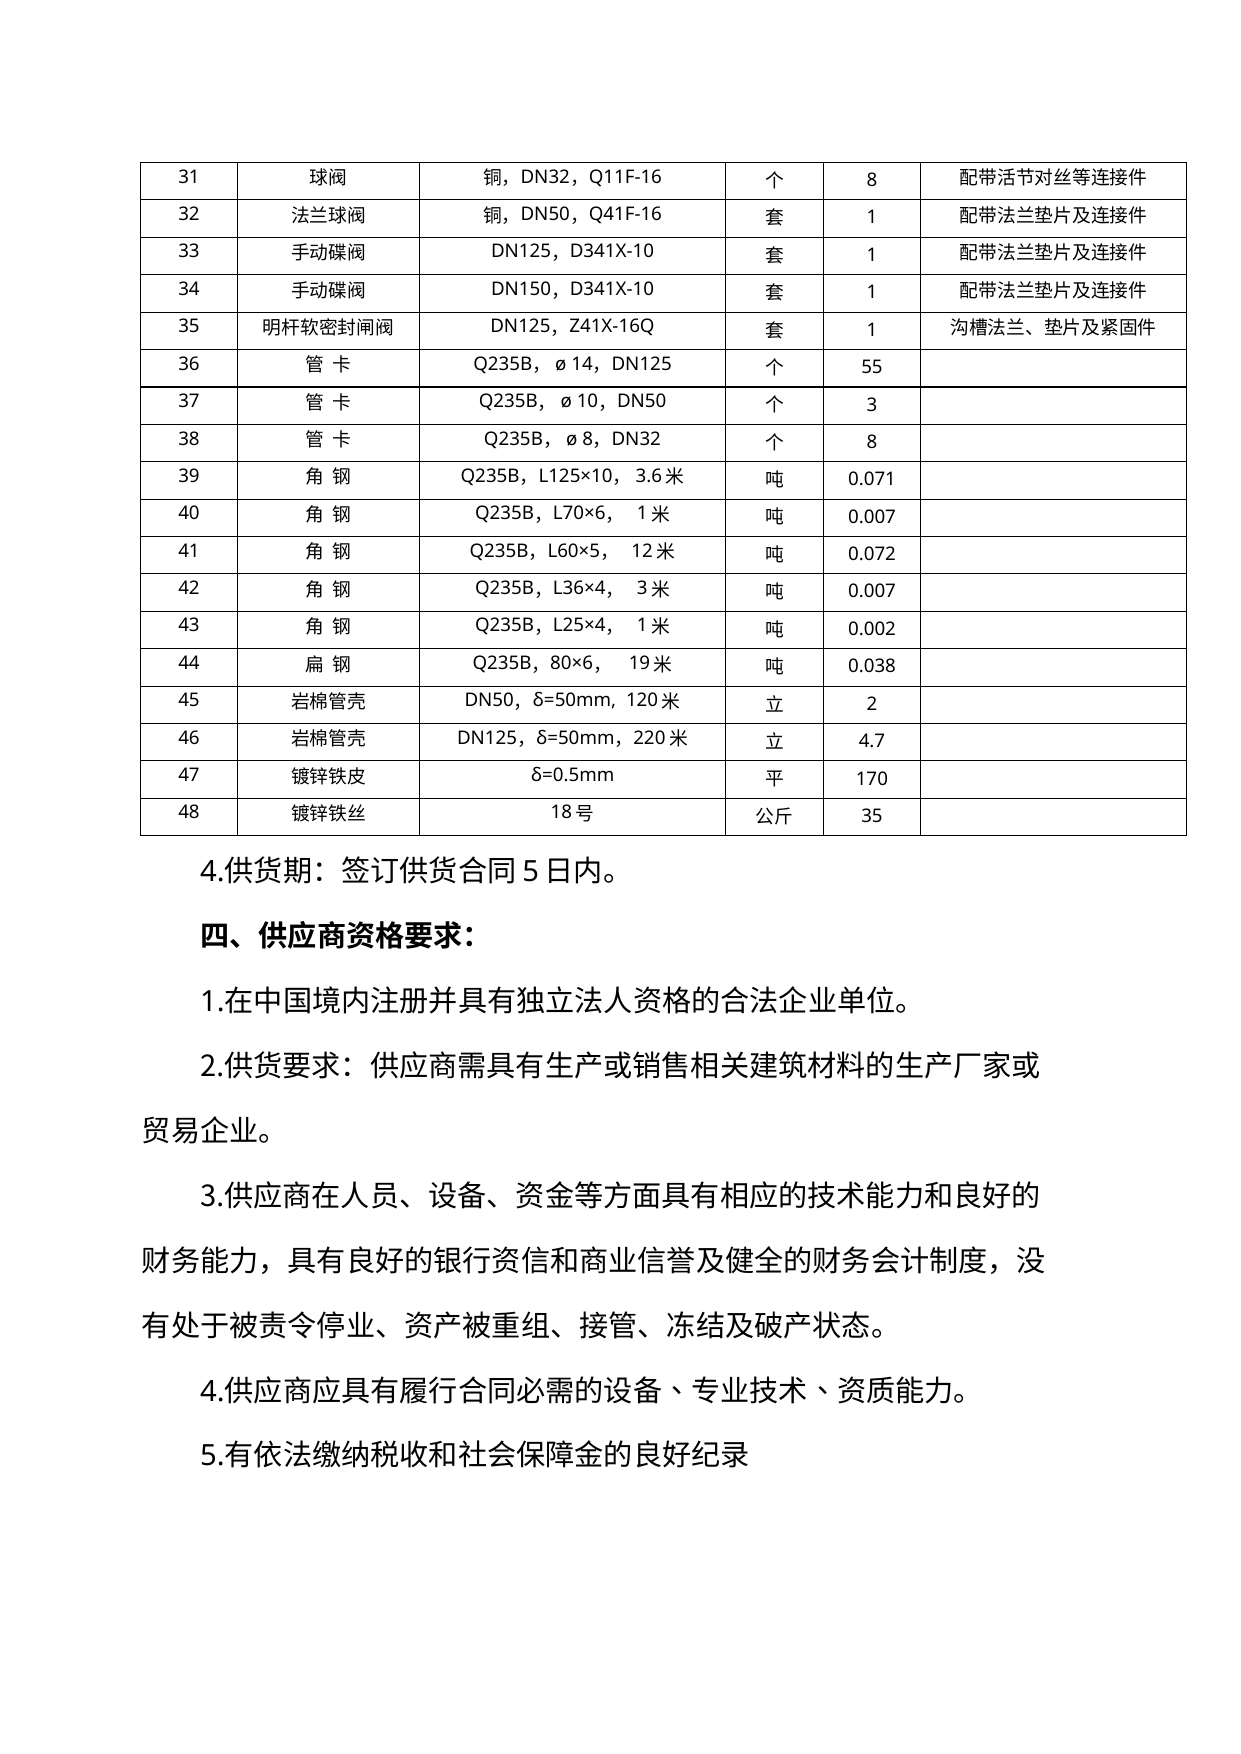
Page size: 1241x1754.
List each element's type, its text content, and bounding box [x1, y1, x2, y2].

table_cell 镀锌铁丝 [238, 799, 419, 835]
table_cell [921, 687, 1186, 723]
table_cell 40 [141, 500, 237, 536]
table_cell 配带活节对丝等连接件 [921, 163, 1186, 199]
table_cell 套 [726, 313, 823, 349]
table_cell 配带法兰垫片及连接件 [921, 238, 1186, 274]
table_cell 个 [726, 388, 823, 424]
table_cell Q235B， ø 8，DN32 [420, 425, 725, 461]
table_cell 立 [726, 687, 823, 723]
text 4.供应商应具有履行合同必需的设备、专业技术、资质能力。 [142, 1356, 1053, 1421]
table_cell 球阀 [238, 163, 419, 199]
table_cell 角 钢 [238, 537, 419, 573]
table_cell 个 [726, 425, 823, 461]
text 1.在中国境内注册并具有独立法人资格的合法企业单位。 [142, 966, 1053, 1031]
table_cell δ=0.5mm [420, 761, 725, 798]
table_cell 吨 [726, 500, 823, 536]
table_cell 镀锌铁皮 [238, 761, 419, 798]
table_cell 吨 [726, 462, 823, 498]
table_cell 42 [141, 574, 237, 611]
table_cell 35 [141, 313, 237, 349]
table_cell Q235B，L36×4， 3米 [420, 574, 725, 611]
table_cell Q235B，L70×6， 1米 [420, 500, 725, 536]
table_cell 0.002 [824, 612, 920, 648]
table_cell 套 [726, 275, 823, 312]
text 4.供货期：签订供货合同5日内。 [142, 836, 1053, 901]
table_cell 47 [141, 761, 237, 798]
table_cell 明杆软密封闸阀 [238, 313, 419, 349]
table_cell [921, 500, 1186, 536]
table_cell Q235B， ø 14，DN125 [420, 350, 725, 386]
table_cell 31 [141, 163, 237, 199]
table_cell 32 [141, 200, 237, 237]
table_cell 55 [824, 350, 920, 386]
table_cell Q235B，L125×10， 3.6米 [420, 462, 725, 498]
table_cell 角 钢 [238, 574, 419, 611]
table_cell 吨 [726, 574, 823, 611]
table_cell [921, 612, 1186, 648]
table_cell 岩棉管壳 [238, 724, 419, 760]
table_cell 0.007 [824, 574, 920, 611]
table_cell 角 钢 [238, 500, 419, 536]
table_cell 扁 钢 [238, 649, 419, 686]
table_cell 角 钢 [238, 612, 419, 648]
table_cell 套 [726, 200, 823, 237]
table_cell 43 [141, 612, 237, 648]
table_cell [921, 462, 1186, 498]
table_cell 岩棉管壳 [238, 687, 419, 723]
table_cell 铜，DN50，Q41F-16 [420, 200, 725, 237]
table_cell 44 [141, 649, 237, 686]
table_cell 吨 [726, 612, 823, 648]
table_cell 48 [141, 799, 237, 835]
table_cell 0.072 [824, 537, 920, 573]
table_cell 法兰球阀 [238, 200, 419, 237]
table_cell [921, 574, 1186, 611]
table_cell 41 [141, 537, 237, 573]
table_cell 管 卡 [238, 388, 419, 424]
table_cell 平 [726, 761, 823, 798]
table_cell 36 [141, 350, 237, 386]
text 5.有依法缴纳税收和社会保障金的良好纪录 [142, 1421, 1053, 1486]
table_cell DN125，Z41X-16Q [420, 313, 725, 349]
table_cell 配带法兰垫片及连接件 [921, 200, 1186, 237]
table_cell 0.007 [824, 500, 920, 536]
table_cell DN150，D341X-10 [420, 275, 725, 312]
table_cell 套 [726, 238, 823, 274]
table_cell 个 [726, 350, 823, 386]
table_cell 39 [141, 462, 237, 498]
table_cell 手动碟阀 [238, 275, 419, 312]
text 四、供应商资格要求： [142, 901, 1053, 966]
table_cell 45 [141, 687, 237, 723]
table_cell 0.038 [824, 649, 920, 686]
table_cell 吨 [726, 537, 823, 573]
table_cell 8 [824, 425, 920, 461]
table_cell 46 [141, 724, 237, 760]
table_cell 35 [824, 799, 920, 835]
table_cell 公斤 [726, 799, 823, 835]
table_cell DN125，D341X-10 [420, 238, 725, 274]
table_cell 手动碟阀 [238, 238, 419, 274]
text 3.供应商在人员、设备、资金等方面具有相应的技术能力和良好的财务能力，具有良好的银行资信和商业信誉及健全的财务会计制度，没有处于被责令停业、资产被重组、接管、冻结及破产状态。 [142, 1161, 1053, 1356]
table_cell Q235B，L25×4， 1米 [420, 612, 725, 648]
table_cell 33 [141, 238, 237, 274]
table_cell 4.7 [824, 724, 920, 760]
table_cell DN50，δ=50mm, 120米 [420, 687, 725, 723]
table_cell Q235B，L60×5， 12米 [420, 537, 725, 573]
table_cell 37 [141, 388, 237, 424]
table_cell [921, 799, 1186, 835]
table_cell 个 [726, 163, 823, 199]
table_cell 8 [824, 163, 920, 199]
table_cell Q235B，80×6， 19米 [420, 649, 725, 686]
table_cell 管 卡 [238, 350, 419, 386]
table_cell 立 [726, 724, 823, 760]
table_cell [921, 388, 1186, 424]
table_cell 3 [824, 388, 920, 424]
text 2.供货要求：供应商需具有生产或销售相关建筑材料的生产厂家或贸易企业。 [142, 1031, 1053, 1161]
table_cell 2 [824, 687, 920, 723]
table_cell DN125，δ=50mm，220米 [420, 724, 725, 760]
table_cell 38 [141, 425, 237, 461]
table_cell 配带法兰垫片及连接件 [921, 275, 1186, 312]
table_cell 1 [824, 200, 920, 237]
table_cell 1 [824, 238, 920, 274]
table_cell [921, 350, 1186, 386]
table_cell 角 钢 [238, 462, 419, 498]
table_cell 管 卡 [238, 425, 419, 461]
table_cell Q235B， ø 10，DN50 [420, 388, 725, 424]
table_cell [921, 425, 1186, 461]
table_cell 34 [141, 275, 237, 312]
table_cell [921, 724, 1186, 760]
table_cell [921, 537, 1186, 573]
table_cell 0.071 [824, 462, 920, 498]
table_cell 铜，DN32，Q11F-16 [420, 163, 725, 199]
table_cell 1 [824, 313, 920, 349]
table_cell 170 [824, 761, 920, 798]
table_cell 吨 [726, 649, 823, 686]
table_cell [921, 761, 1186, 798]
table_cell 沟槽法兰、垫片及紧固件 [921, 313, 1186, 349]
table_cell 18号 [420, 799, 725, 835]
table_cell 1 [824, 275, 920, 312]
table_cell [921, 649, 1186, 686]
